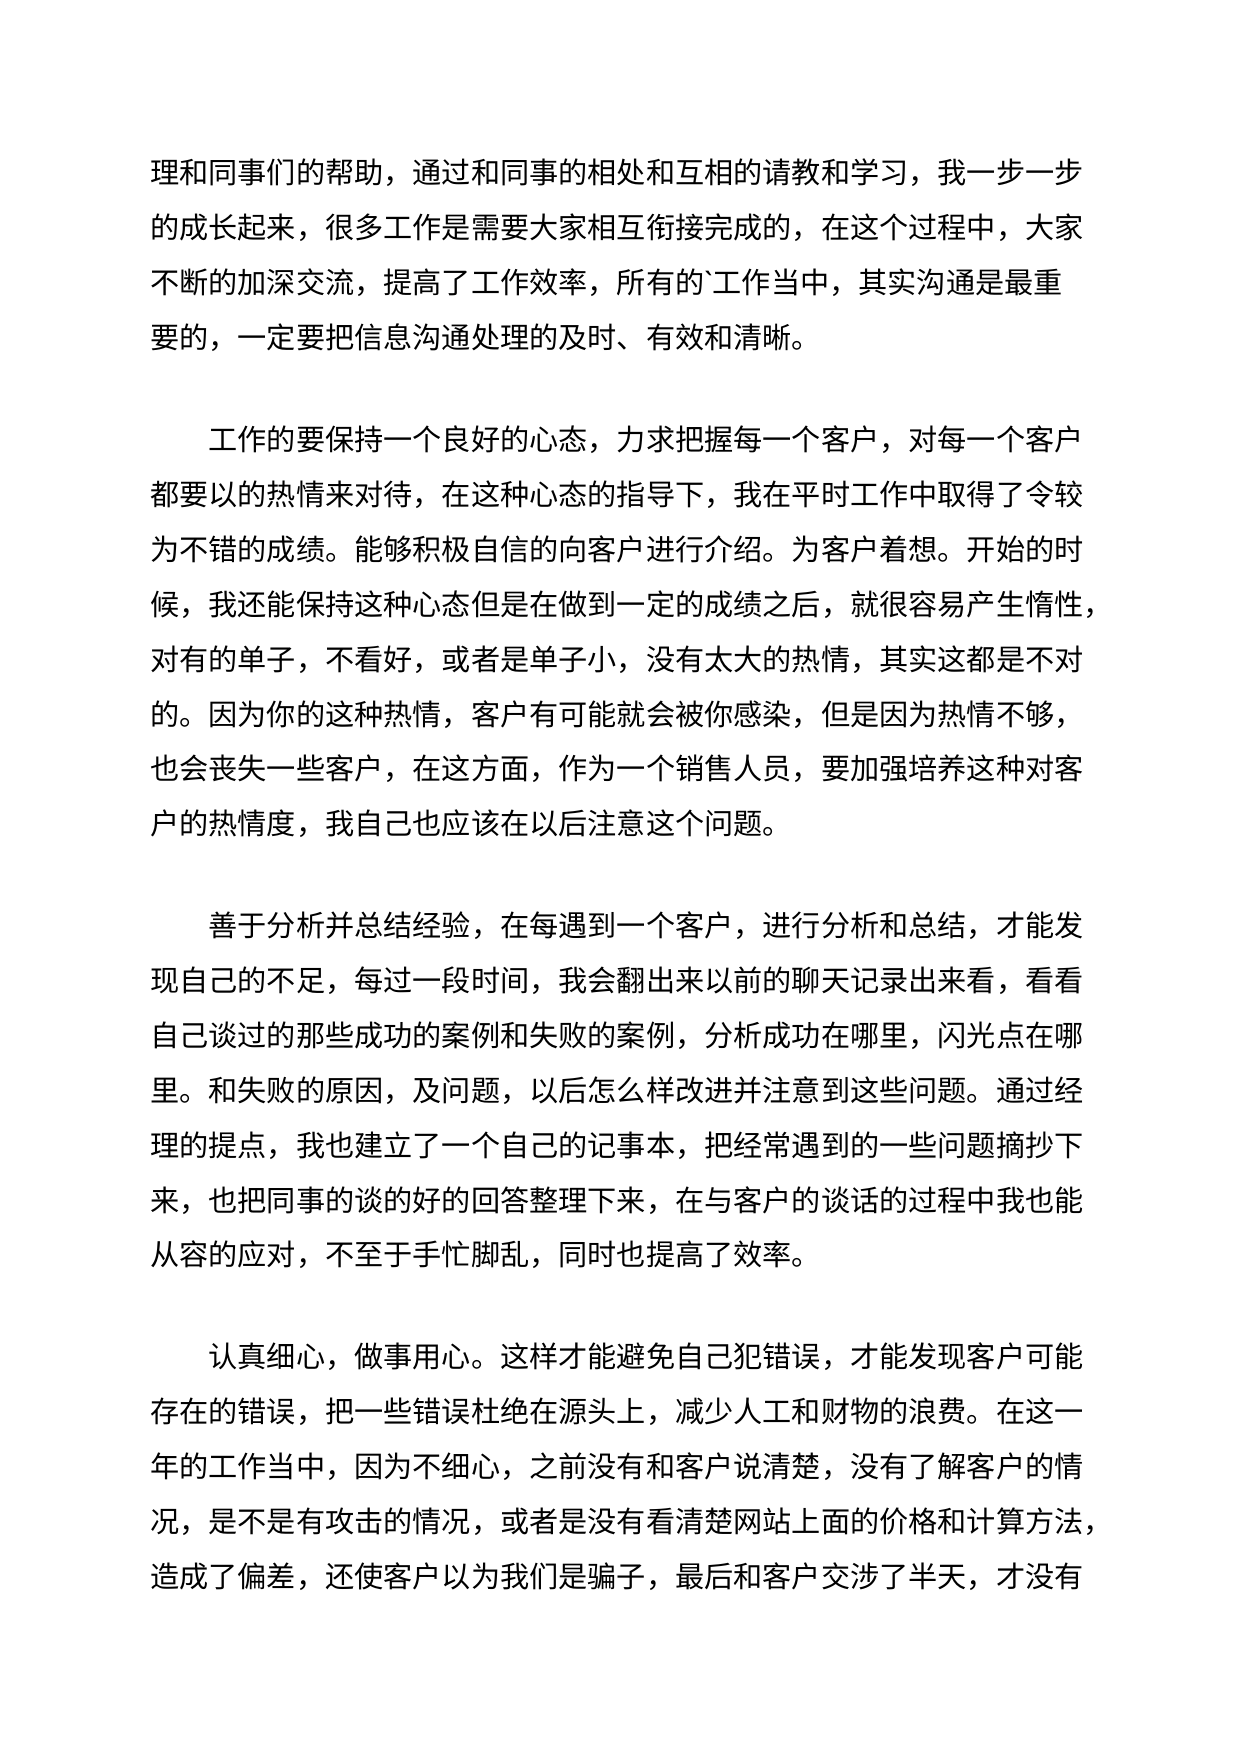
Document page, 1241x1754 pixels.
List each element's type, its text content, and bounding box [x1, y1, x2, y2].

text 工作的要保持一个良好的心态，力求把握每一个客户，对每一个客户都要以的热情来对待，在这种心态的指导下，我在平时工作中取得了令较为不错的成绩。能够积极自信的向客户进行介绍。为客户着想。开始的时候，我还能保持这种心态但是在做到一定的成绩之后，就很容易产生惰性，对有的单子，不看好，或者是单子小，没有太大的热情，其实这都是不对的。因为你的这种热情，客户有可能就会被你感染，但是因为热情不够，也会丧失一些客户，在这方面，作为一个销售人员，要加强培养这种对客户的热情度，我自己也应该在以后注意这个问题。 [150, 417, 1090, 843]
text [150, 150, 1090, 357]
text 善于分析并总结经验，在每遇到一个客户，进行分析和总结，才能发现自己的不足，每过一段时间，我会翻出来以前的聊天记录出来看，看看自己谈过的那些成功的案例和失败的案例，分析成功在哪里，闪光点在哪里。和失败的原因，及问题，以后怎么样改进并注意到这些问题。通过经理的提点，我也建立了一个自己的记事本，把经常遇到的一些问题摘抄下来，也把同事的谈的好的回答整理下来，在与客户的谈话的过程中我也能从容的应对，不至于手忙脚乱，同时也提高了效率。 [150, 903, 1090, 1274]
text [150, 1334, 1090, 1596]
